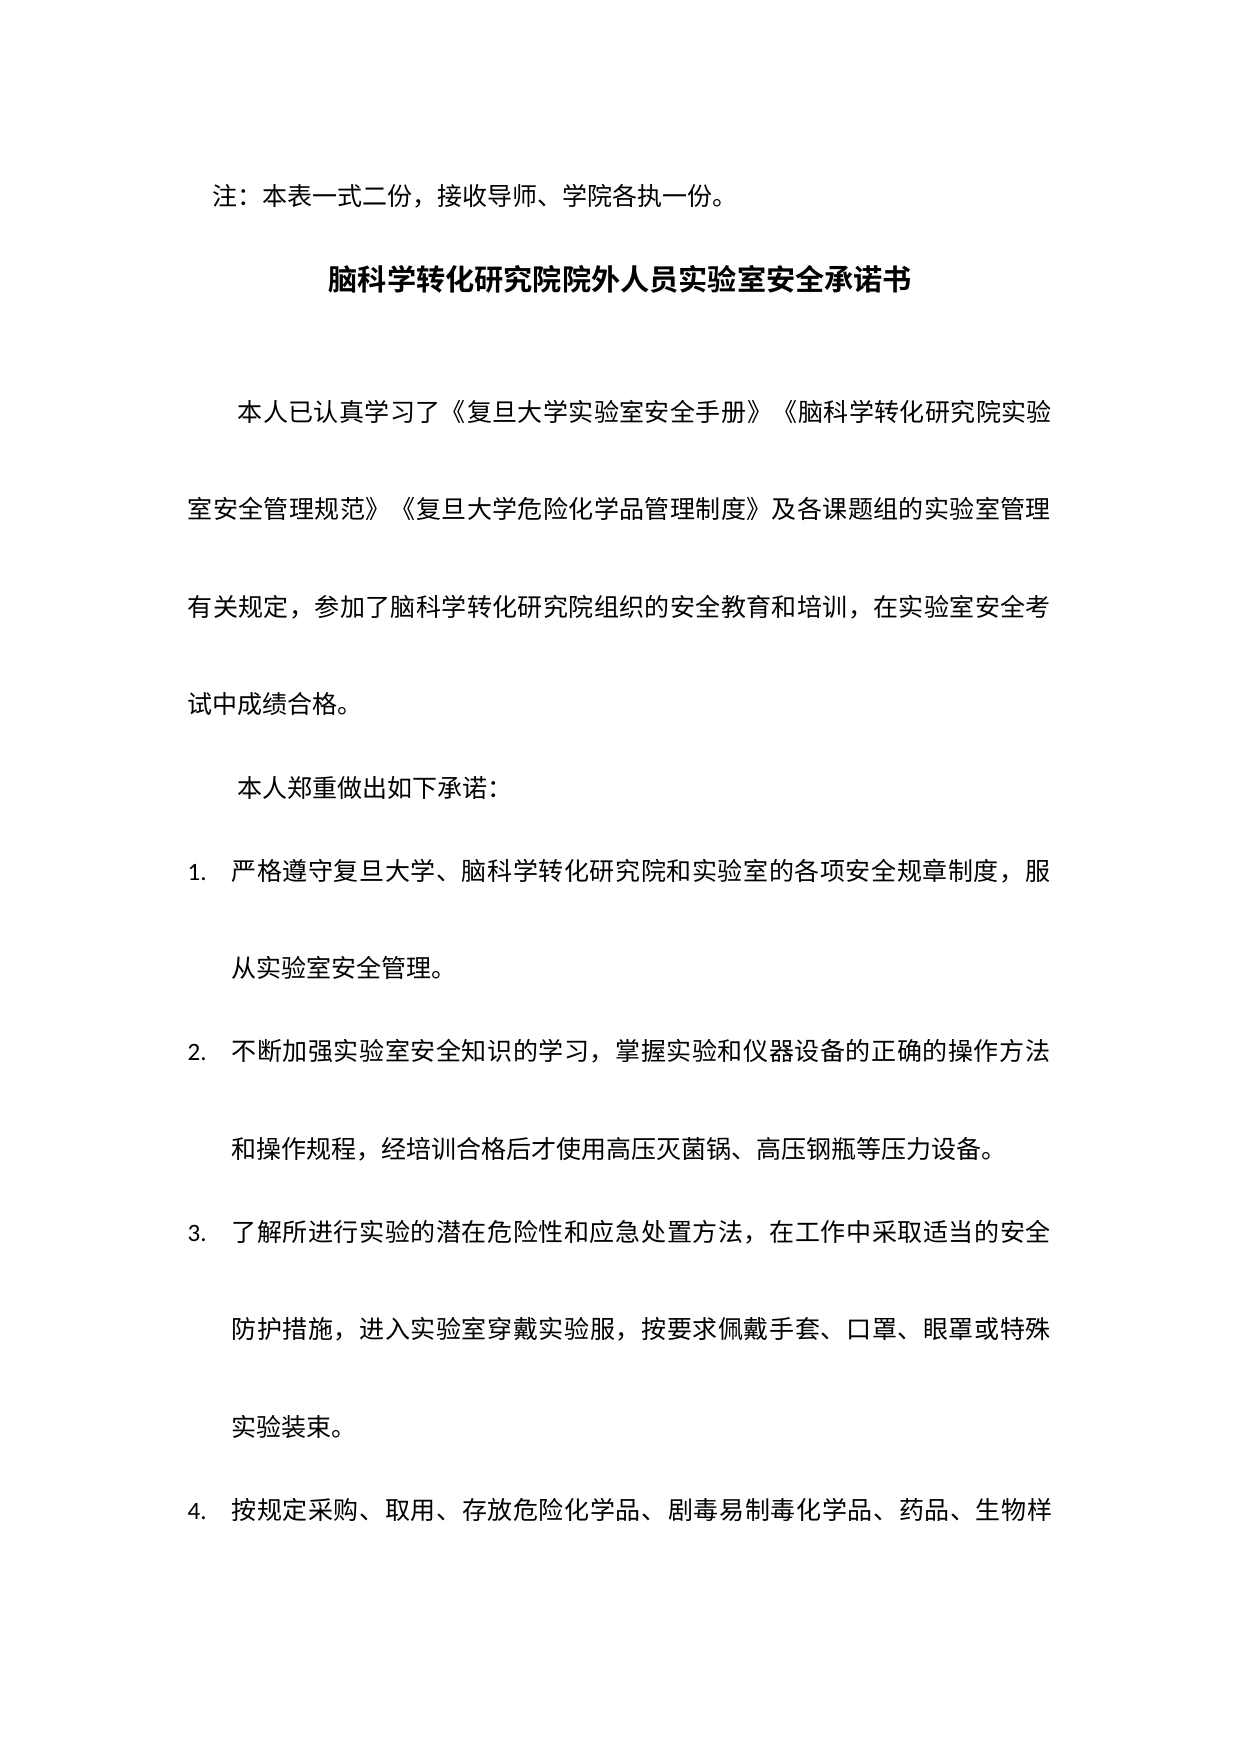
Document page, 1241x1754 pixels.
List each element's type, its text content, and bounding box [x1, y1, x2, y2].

text 脑科学转化研究院院外人员实验室安全承诺书 [187, 245, 1053, 310]
list 严格遵守复旦大学、脑科学转化研究院和实验室的各项安全规章制度，服从实验室安全管理。 [187, 837, 1053, 999]
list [187, 1476, 1053, 1541]
text 本人已认真学习了《复旦大学实验室安全手册》《脑科学转化研究院实验室安全管理规范》《复旦大学危险化学品管理制度》及各课题组的实验室管理有关规定，参加了脑科学转化研究院组织的安全教育和培训，在实验室安全考试中成绩合格。 [187, 378, 1053, 736]
text 注：本表一式二份，接收导师、学院各执一份。 [212, 162, 1053, 227]
list 不断加强实验室安全知识的学习，掌握实验和仪器设备的正确的操作方法和操作规程，经培训合格后才使用高压灭菌锅、高压钢瓶等压力设备。 [187, 1017, 1053, 1180]
list 了解所进行实验的潜在危险性和应急处置方法，在工作中采取适当的安全防护措施，进入实验室穿戴实验服，按要求佩戴手套、口罩、眼罩或特殊实验装束。 [187, 1198, 1053, 1458]
text 本人郑重做出如下承诺： [187, 754, 1053, 819]
